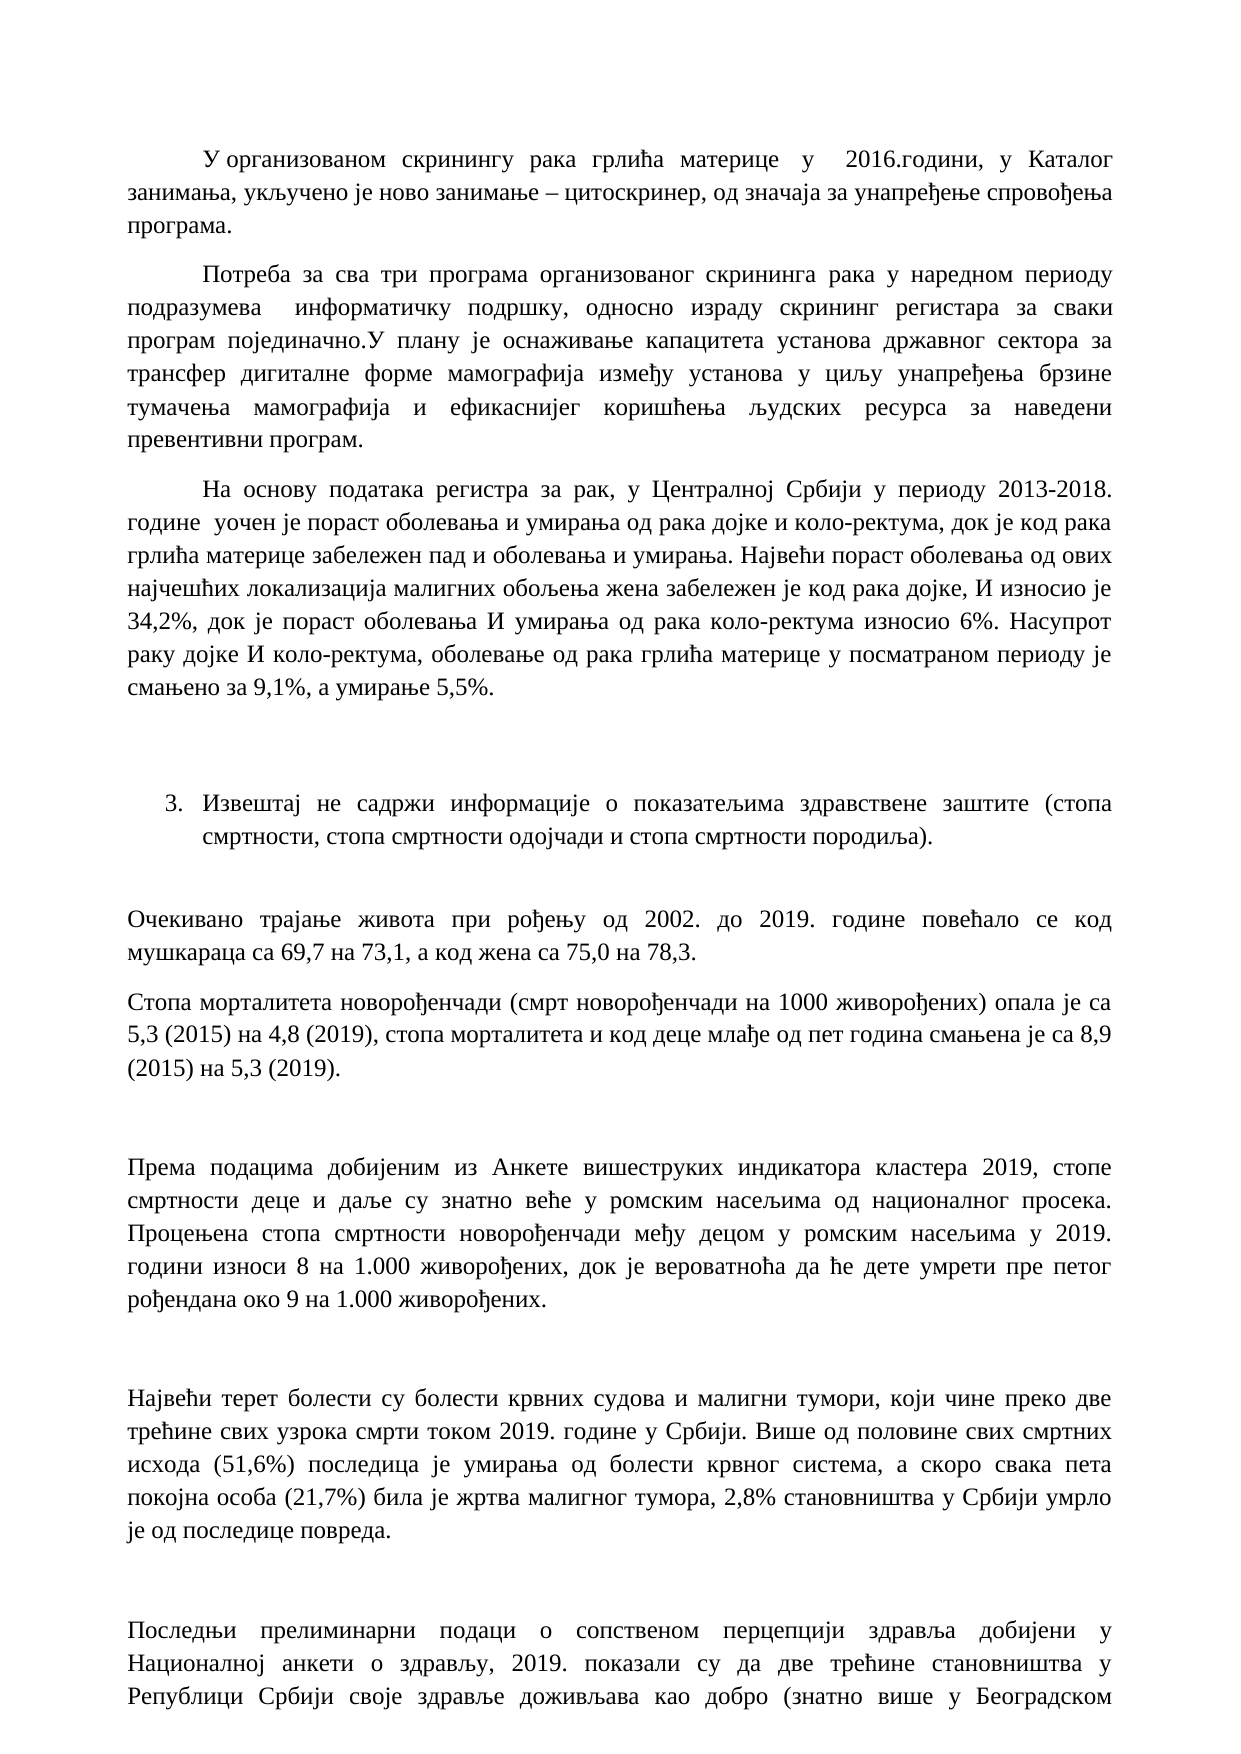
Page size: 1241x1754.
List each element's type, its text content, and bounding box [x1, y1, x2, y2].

text У организованом скринингу рака грлића материце у 2016.години, у Каталог занимања, укључено је ново занимање – цитоскринер, од значаја за унапређење спровођења програма. [127, 144, 1113, 238]
list Извештај не садржи информације о показатељима здравствене заштите (стопа смртности, стопа смртности одојчади и стопа смртности породиља). [164, 788, 1113, 850]
text Према подацима добијеним из Анкете вишеструких индикатора кластера 2019, стопе смртности деце и даље су знатно веће у ромским насељима од националног просека. Процењена стопа смртности новорођенчади међу децом у ромским насељима у 2019. години износи 8 на 1.000 живорођених, док је вероватноћа да ће дете умрети пре петог рођендана око 9 на 1.000 живорођених. [127, 1152, 1113, 1313]
text Очекивано трајање живота при рођењу од 2002. до 2019. године повећало се код мушкараца са 69,7 на 73,1, а код жена са 75,0 на 78,3. [127, 904, 1113, 966]
text Потреба за сва три програма организованог скрининга рака у наредном периоду подразумева информатичку подршку, односно израду скрининг регистара за сваки програм појединачно.У плану је оснаживање капацитета установа државног сектора за трансфер дигиталне форме мамографија између установа у циљу унапређења брзине тумачења мамографија и ефикаснијег коришћења људских ресурса за наведени превентивни програм. [127, 259, 1113, 453]
text Стопа морталитета новорођенчади (смрт новорођенчади на 1000 живорођених) опала је са 5,3 (2015) на 4,8 (2019), стопа морталитета и код деце млађе од пет година смањена је са 8,9 (2015) на 5,3 (2019). [127, 987, 1113, 1081]
text На основу података регистра за рак, у Централној Србији у периоду 2013-2018. године уочен је пораст оболевања и умирања од рака дојке и коло-ректума, док је код рака грлића материце забележен пад и оболевања и умирања. Највећи пораст оболевања од ових најчешћих локализација малигних обољења жена забележен је код рака дојке, И износио је 34,2%, док је пораст оболевања И умирања од рака коло-ректума износио 6%. Насупрот раку дојке И коло-ректума, оболевање од рака грлића материце у посматраном периоду је смањено за 9,1%, а умирање 5,5%. [127, 474, 1113, 701]
text Највећи терет болести су болести крвних судова и малигни тумори, који чине преко две трећине свих узрока смрти током 2019. године у Србији. Више од половине свих смртних исхода (51,6%) последица је умирања од болести крвног система, а скоро свака пета покојна особа (21,7%) била је жртва малигног тумора, 2,8% становништва у Србији умрло је од последице повреда. [127, 1383, 1113, 1544]
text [127, 1615, 1113, 1710]
